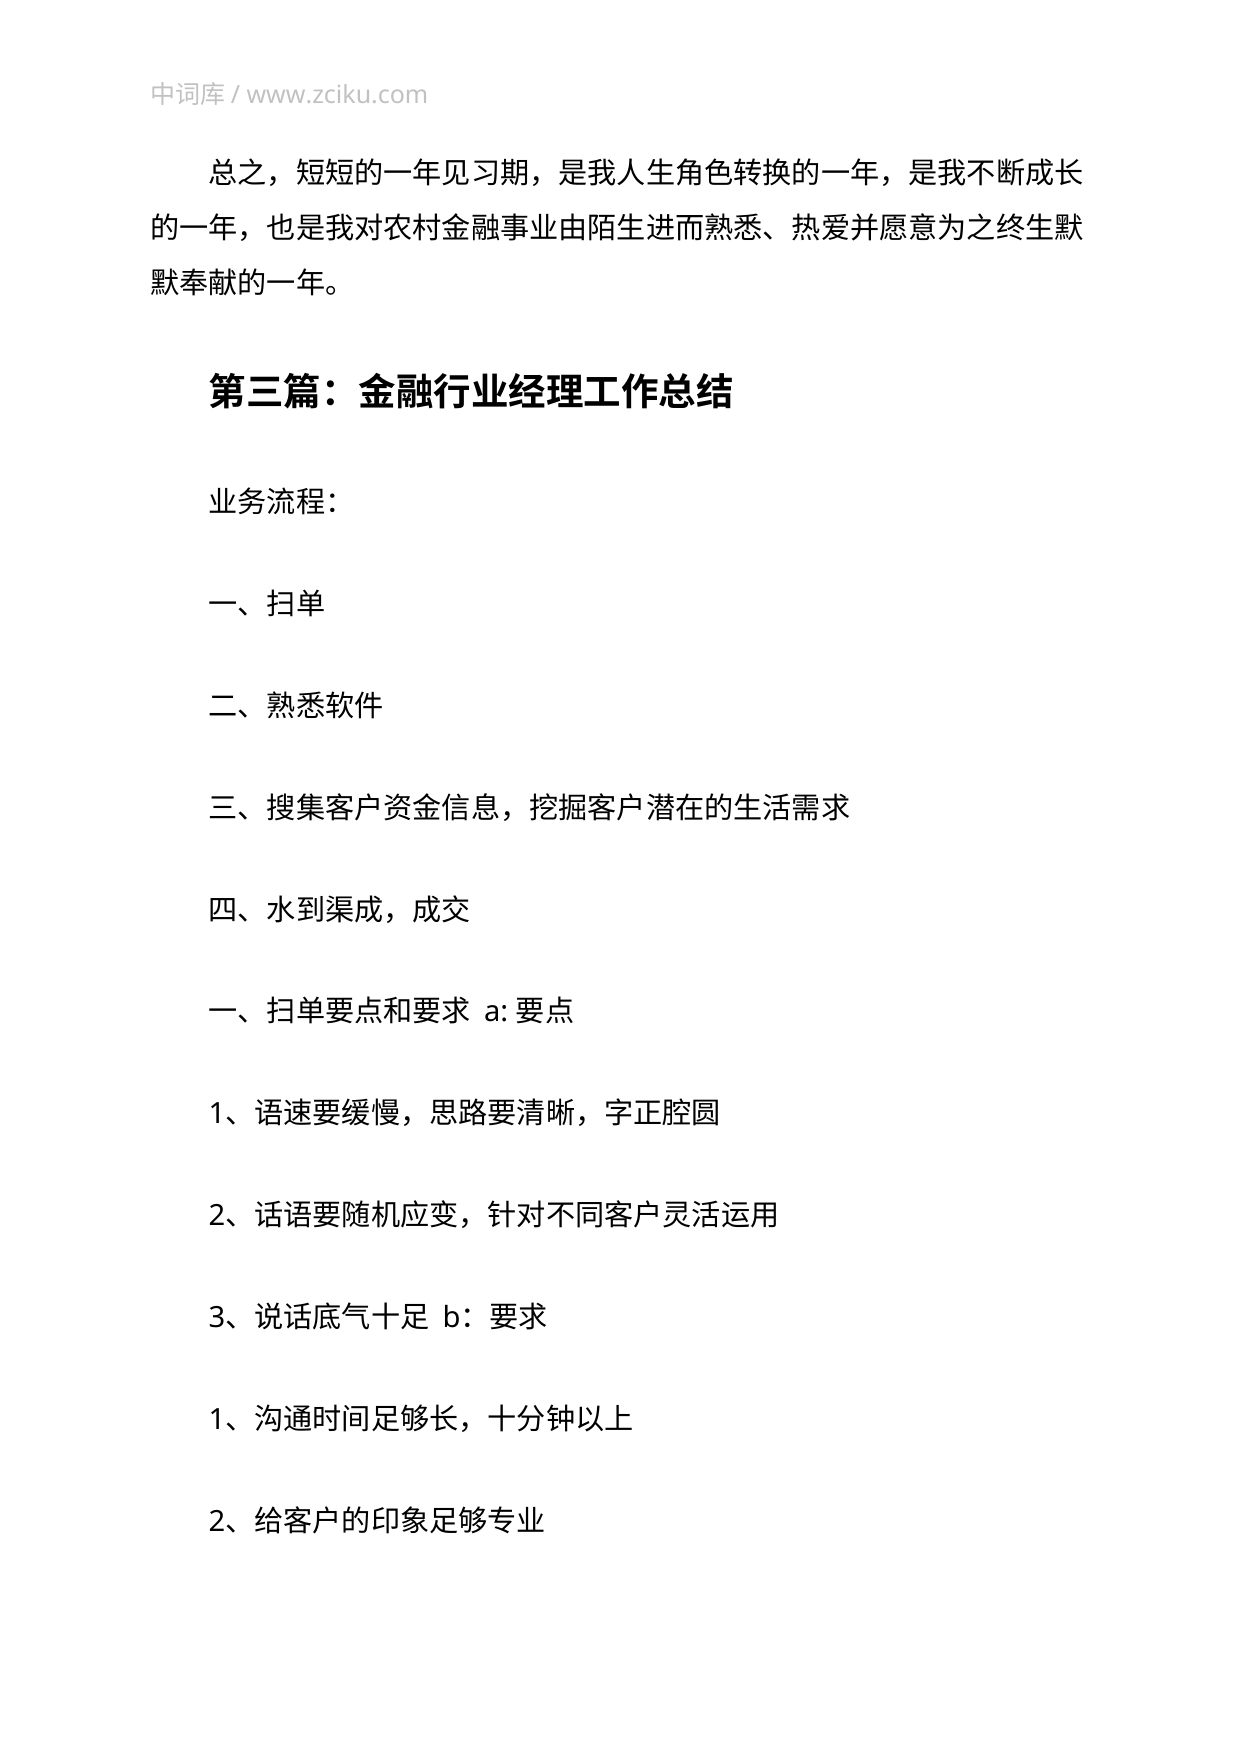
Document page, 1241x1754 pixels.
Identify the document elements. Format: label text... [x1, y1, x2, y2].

text 1、语速要缓慢，思路要清晰，字正腔圆 [150, 1090, 1090, 1132]
text 一、扫单 [150, 581, 1090, 623]
text 2、话语要随机应变，针对不同客户灵活运用 [150, 1192, 1090, 1234]
text 一、扫单要点和要求 a: 要点 [150, 988, 1090, 1030]
text 三、搜集客户资金信息，挖掘客户潜在的生活需求 [150, 784, 1090, 827]
text 四、水到渠成，成交 [150, 886, 1090, 928]
text 二、熟悉软件 [150, 682, 1090, 725]
text 2、给客户的印象足够专业 [150, 1498, 1090, 1540]
text 1、沟通时间足够长，十分钟以上 [150, 1396, 1090, 1438]
text 第三篇：金融行业经理工作总结 [150, 362, 1090, 416]
text 业务流程： [150, 479, 1090, 521]
text 总之，短短的一年见习期，是我人生角色转换的一年，是我不断成长的一年，也是我对农村金融事业由陌生进而熟悉、热爱并愿意为之终生默默奉献的一年。 [150, 150, 1090, 302]
text 3、说话底气十足 b：要求 [150, 1294, 1090, 1336]
